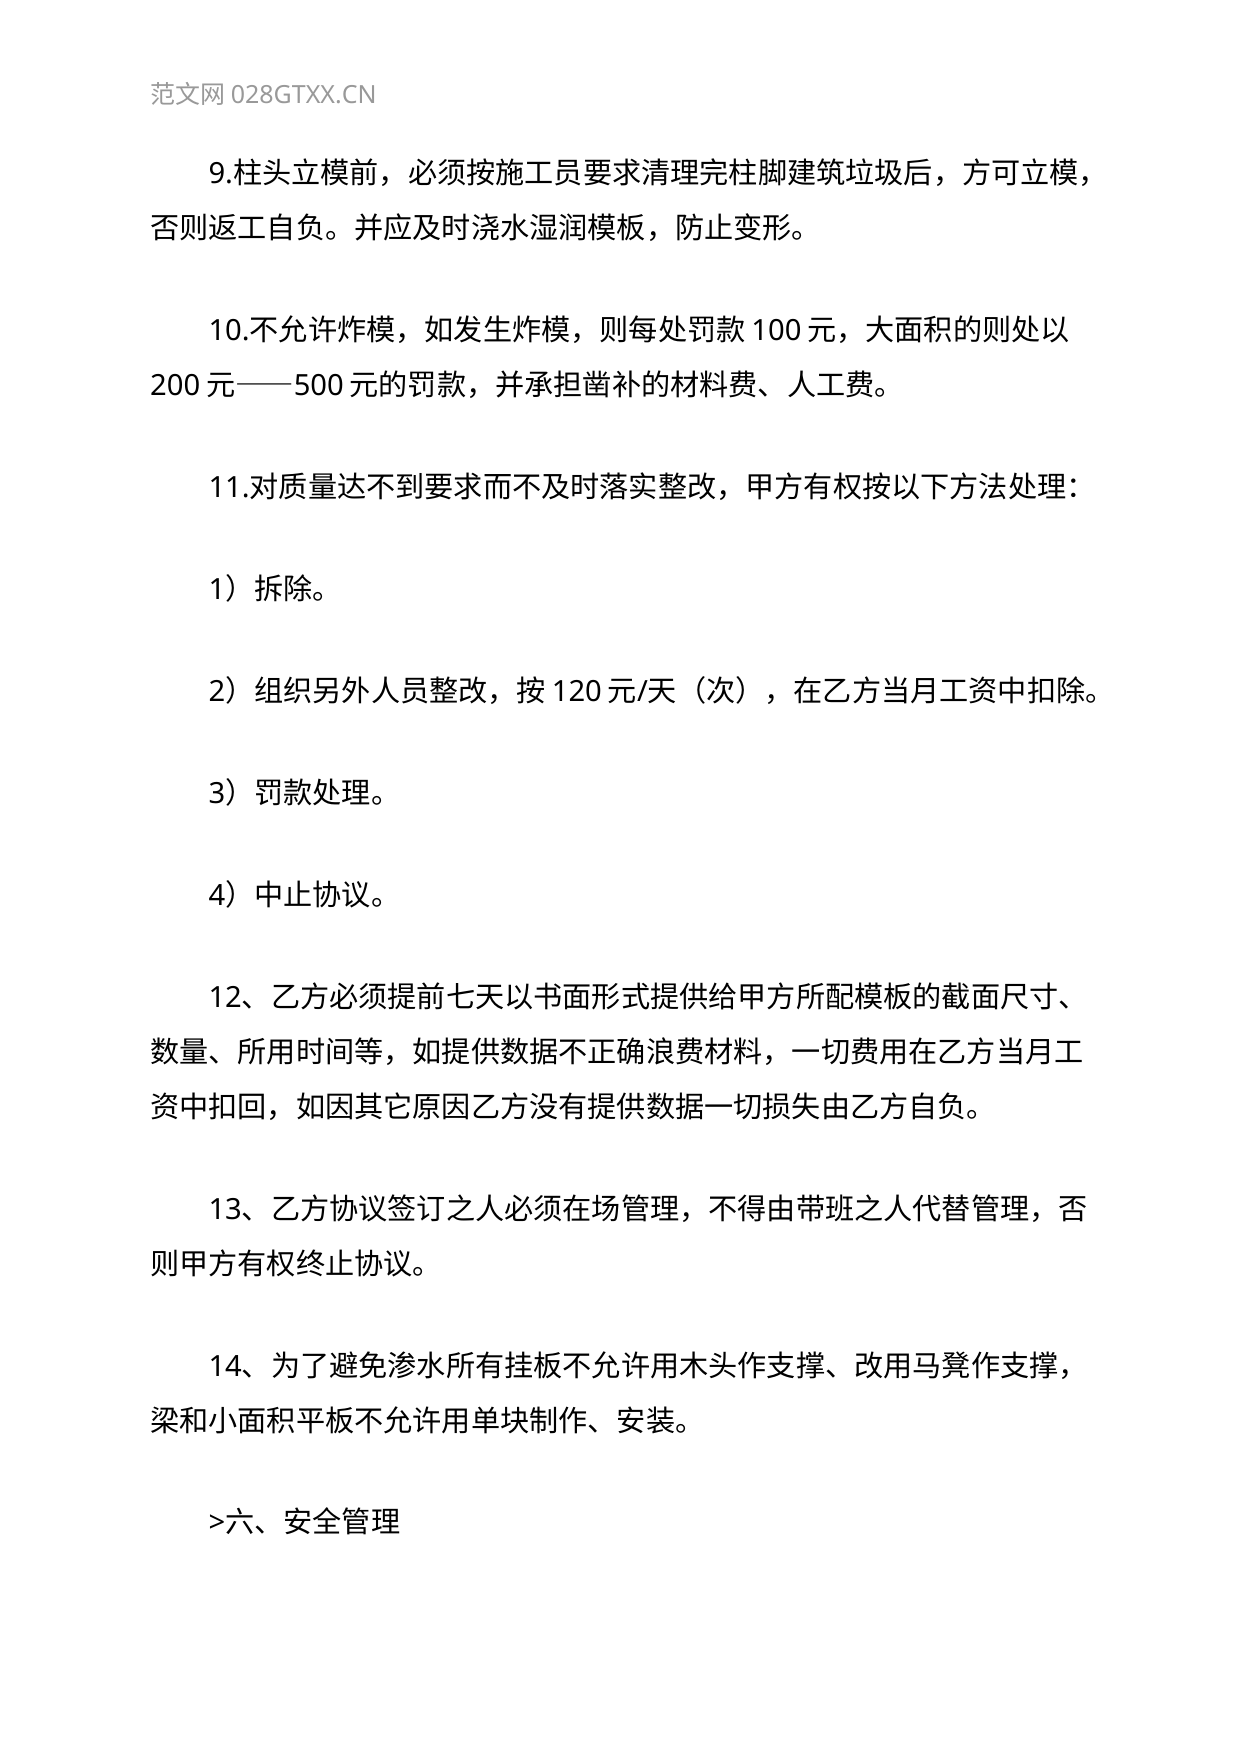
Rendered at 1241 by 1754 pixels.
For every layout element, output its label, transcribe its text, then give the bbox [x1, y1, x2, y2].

text 10.不允许炸模，如发生炸模，则每处罚款100元，大面积的则处以200元——500元的罚款，并承担凿补的材料费、人工费。 [150, 307, 1090, 404]
text 11.对质量达不到要求而不及时落实整改，甲方有权按以下方法处理： [150, 464, 1090, 506]
text 4）中止协议。 [150, 872, 1090, 914]
text 3）罚款处理。 [150, 770, 1090, 812]
text >六、安全管理 [150, 1499, 1090, 1541]
text 9.柱头立模前，必须按施工员要求清理完柱脚建筑垃圾后，方可立模，否则返工自负。并应及时浇水湿润模板，防止变形。 [150, 150, 1090, 247]
text 1）拆除。 [150, 566, 1090, 608]
text 2）组织另外人员整改，按120元/天（次），在乙方当月工资中扣除。 [150, 668, 1090, 710]
text 14、为了避免渗水所有挂板不允许用木头作支撑、改用马凳作支撑，梁和小面积平板不允许用单块制作、安装。 [150, 1342, 1090, 1439]
text 12、乙方必须提前七天以书面形式提供给甲方所配模板的截面尺寸、数量、所用时间等，如提供数据不正确浪费材料，一切费用在乙方当月工资中扣回，如因其它原因乙方没有提供数据一切损失由乙方自负。 [150, 974, 1090, 1126]
text 13、乙方协议签订之人必须在场管理，不得由带班之人代替管理，否则甲方有权终止协议。 [150, 1185, 1090, 1283]
